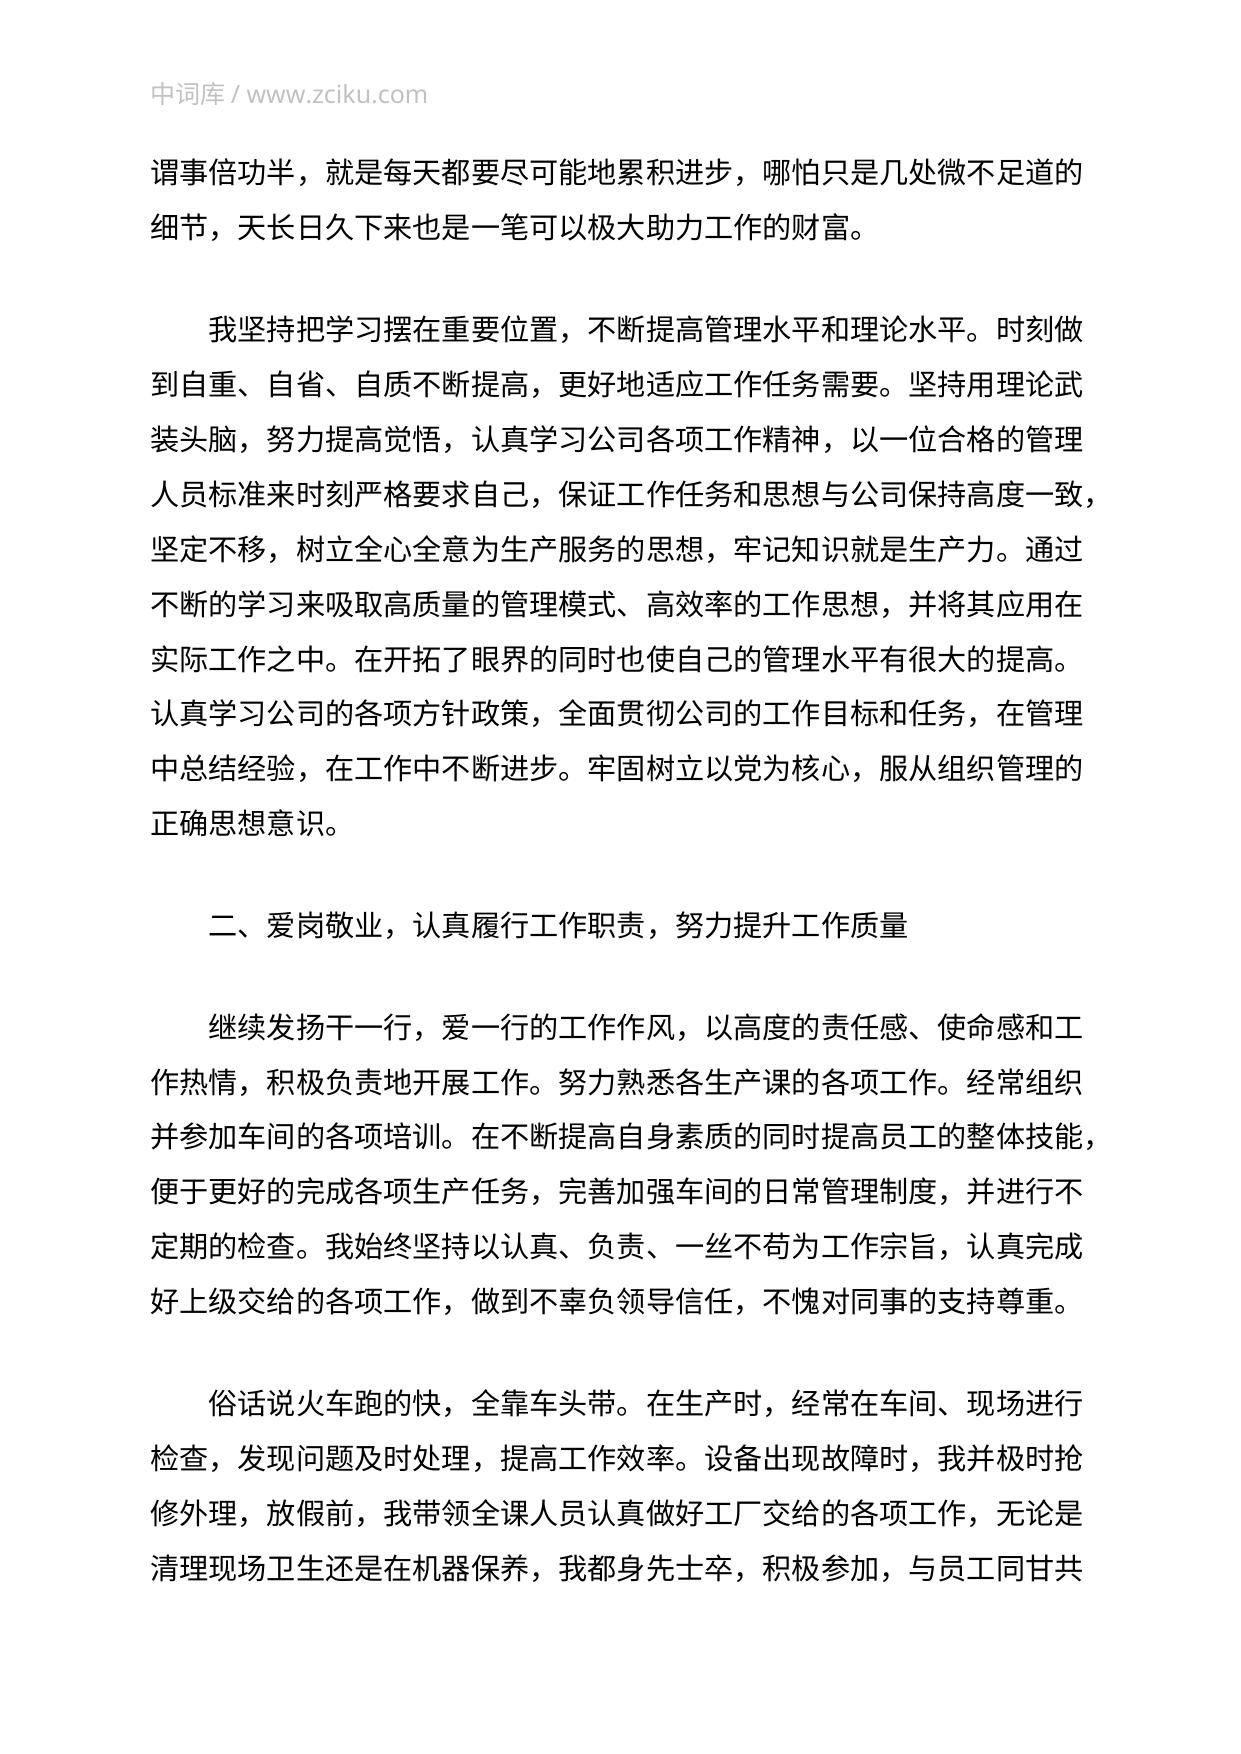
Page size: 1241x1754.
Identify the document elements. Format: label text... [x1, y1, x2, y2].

text 我坚持把学习摆在重要位置，不断提高管理水平和理论水平。时刻做到自重、自省、自质不断提高，更好地适应工作任务需要。坚持用理论武装头脑，努力提高觉悟，认真学习公司各项工作精神，以一位合格的管理人员标准来时刻严格要求自己，保证工作任务和思想与公司保持高度一致，坚定不移，树立全心全意为生产服务的思想，牢记知识就是生产力。通过不断的学习来吸取高质量的管理模式、高效率的工作思想，并将其应用在实际工作之中。在开拓了眼界的同时也使自己的管理水平有很大的提高。认真学习公司的各项方针政策，全面贯彻公司的工作目标和任务，在管理中总结经验，在工作中不断进步。牢固树立以党为核心，服从组织管理的正确思想意识。 [150, 307, 1090, 843]
text 继续发扬干一行，爱一行的工作作风，以高度的责任感、使命感和工作热情，积极负责地开展工作。努力熟悉各生产课的各项工作。经常组织并参加车间的各项培训。在不断提高自身素质的同时提高员工的整体技能，便于更好的完成各项生产任务，完善加强车间的日常管理制度，并进行不定期的检查。我始终坚持以认真、负责、一丝不苟为工作宗旨，认真完成好上级交给的各项工作，做到不辜负领导信任，不愧对同事的支持尊重。 [150, 1004, 1090, 1321]
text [150, 1381, 1090, 1587]
text 二、爱岗敬业，认真履行工作职责，努力提升工作质量 [150, 902, 1090, 945]
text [150, 150, 1090, 247]
